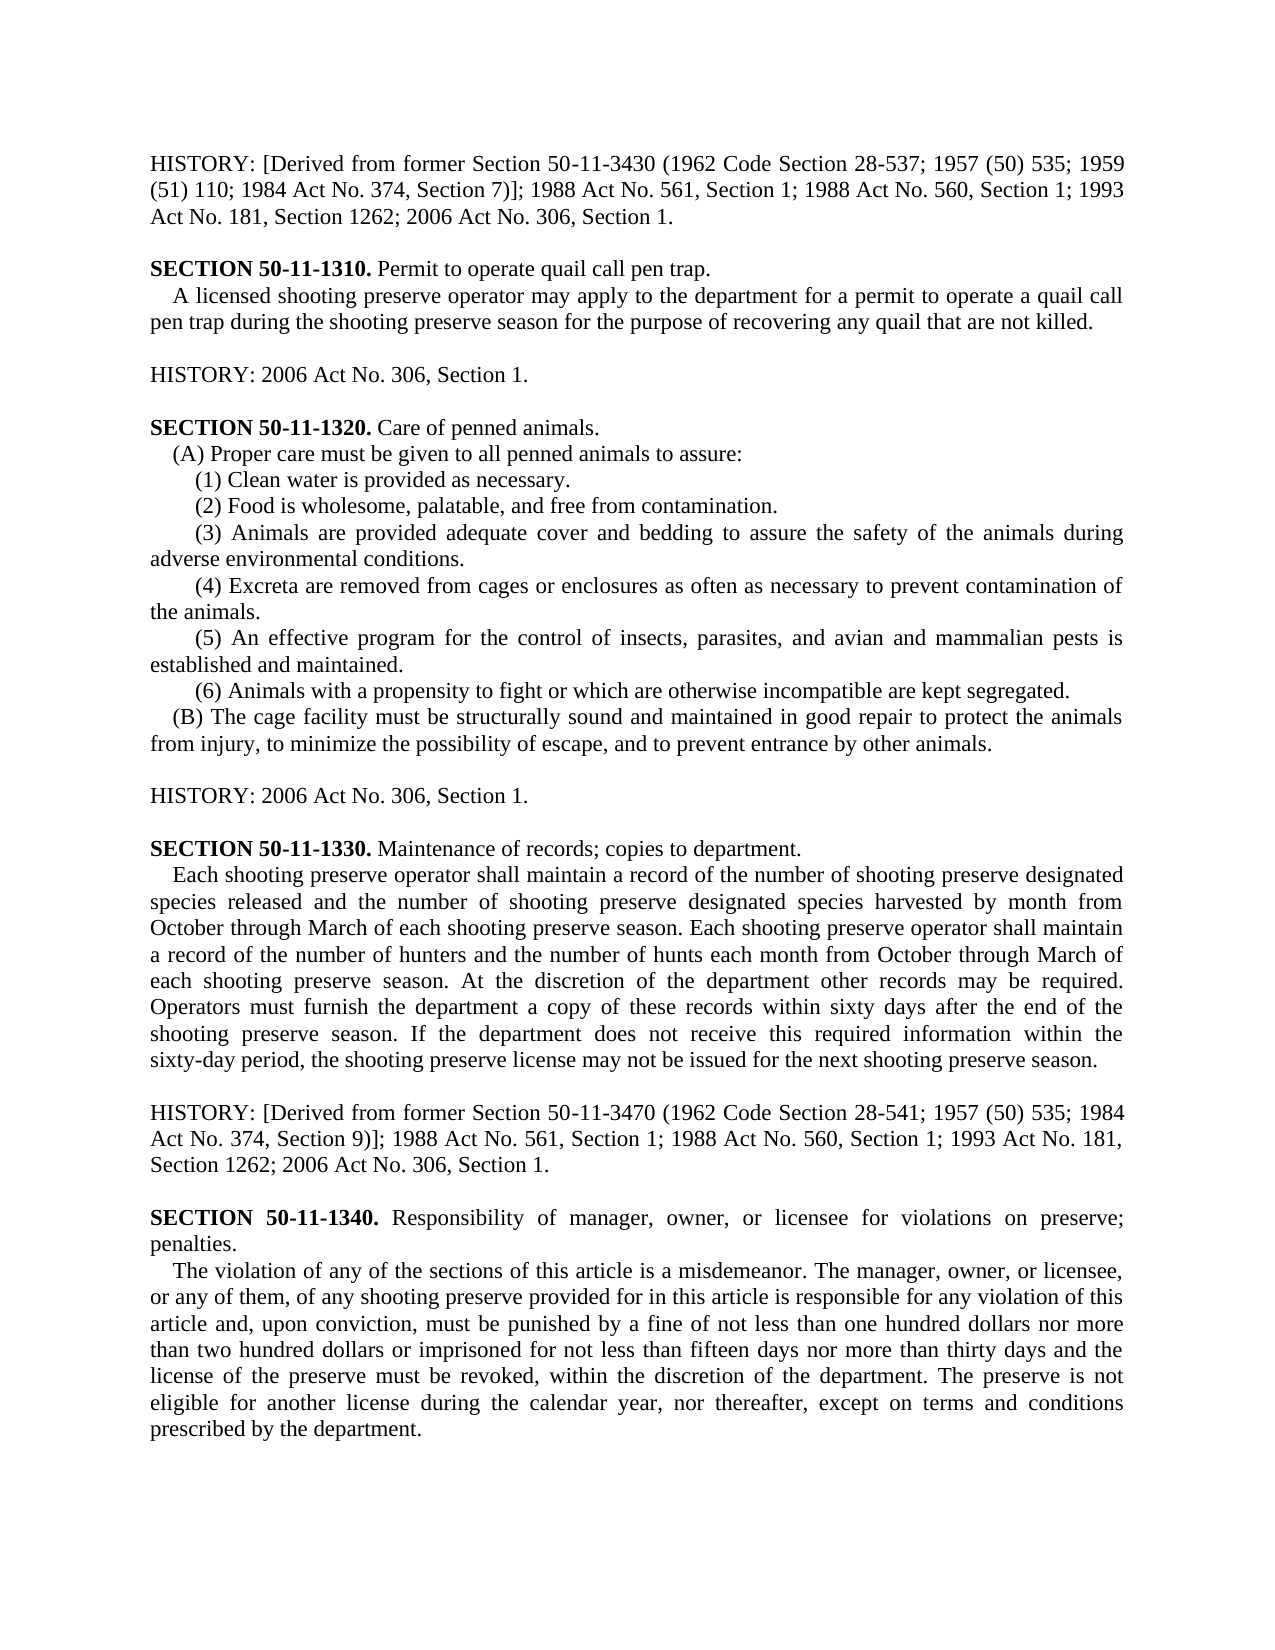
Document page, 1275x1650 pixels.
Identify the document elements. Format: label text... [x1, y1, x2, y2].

text HISTORY: [Derived from former Section 50-11-3470 (1962 Code Section 28-541; 1957 (50) 535; 1984 Act No. 374, Section 9)]; 1988 Act No. 561, Section 1; 1988 Act No. 560, Section 1; 1993 Act No. 181, Section 1262; 2006 Act No. 306, Section 1. [150, 1099, 1125, 1178]
text HISTORY: 2006 Act No. 306, Section 1. [150, 361, 1125, 387]
text SECTION 50-11-1310. Permit to operate quail call pen trap. [150, 255, 1125, 282]
text Each shooting preserve operator shall maintain a record of the number of shooting preserve designated species released and the number of shooting preserve designated species harvested by month from October through March of each shooting preserve season. Each shooting preserve operator shall maintain a record of the number of hunters and the number of hunts each month from October through March of each shooting preserve season. At the discretion of the department other records may be required. Operators must furnish the department a copy of these records within sixty days after the end of the shooting preserve season. If the department does not receive this required information within the sixty-day period, the shooting preserve license may not be issued for the next shooting preserve season. [150, 862, 1125, 1072]
text SECTION 50-11-1340. Responsibility of manager, owner, or licensee for violations on preserve; penalties. [150, 1204, 1125, 1257]
text HISTORY: [Derived from former Section 50-11-3430 (1962 Code Section 28-537; 1957 (50) 535; 1959 (51) 110; 1984 Act No. 374, Section 7)]; 1988 Act No. 561, Section 1; 1988 Act No. 560, Section 1; 1993 Act No. 181, Section 1262; 2006 Act No. 306, Section 1. [150, 150, 1125, 229]
text HISTORY: 2006 Act No. 306, Section 1. [150, 782, 1125, 809]
text (5) An effective program for the control of insects, parasites, and avian and mammalian pests is established and maintained. [150, 624, 1125, 677]
text SECTION 50-11-1330. Maintenance of records; copies to department. [150, 835, 1125, 862]
text A licensed shooting preserve operator may apply to the department for a permit to operate a quail call pen trap during the shooting preserve season for the purpose of recovering any quail that are not killed. [150, 282, 1125, 334]
text (4) Excreta are removed from cages or enclosures as often as necessary to prevent contamination of the animals. [150, 572, 1125, 624]
text (B) The cage facility must be structurally sound and maintained in good repair to protect the animals from injury, to minimize the possibility of escape, and to prevent entrance by other animals. [150, 703, 1125, 756]
text (1) Clean water is provided as necessary. [150, 466, 1125, 493]
text (6) Animals with a propensity to fight or which are otherwise incompatible are kept segregated. [150, 677, 1125, 703]
text SECTION 50-11-1320. Care of penned animals. [150, 413, 1125, 440]
text (A) Proper care must be given to all penned animals to assure: [150, 440, 1125, 466]
text The violation of any of the sections of this article is a misdemeanor. The manager, owner, or licensee, or any of them, of any shooting preserve provided for in this article is responsible for any violation of this article and, upon conviction, must be punished by a fine of not less than one hundred dollars nor more than two hundred dollars or imprisoned for not less than fifteen days nor more than thirty days and the license of the preserve must be revoked, within the discretion of the department. The preserve is not eligible for another license during the calendar year, nor thereafter, except on terms and conditions prescribed by the department. [150, 1257, 1125, 1441]
text (3) Animals are provided adequate cover and bedding to assure the safety of the animals during adverse environmental conditions. [150, 519, 1125, 572]
text (2) Food is wholesome, palatable, and free from contamination. [150, 493, 1125, 519]
